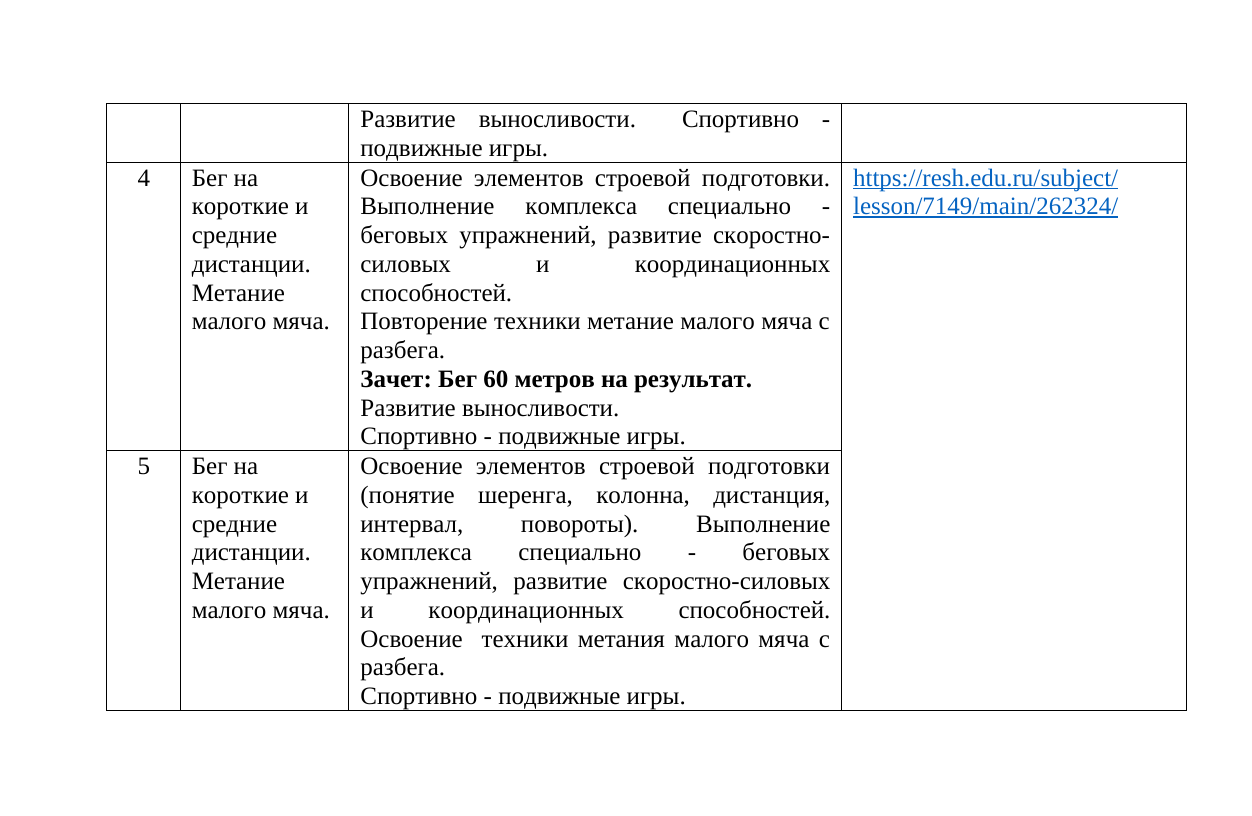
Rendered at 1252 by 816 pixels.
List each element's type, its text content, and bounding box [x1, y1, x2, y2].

table_cell Освоение элементов строевой подготовки (понятие шеренга, колонна, дистанция, интервал, повороты). Выполнение комплекса специально - беговых упражнений, развитие скоростно-силовых и координационных способностей. Освоение техники метания малого мяча с разбега. Спортивно - подвижные игры. [349, 451, 841, 710]
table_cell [181, 451, 348, 710]
table_cell Освоение элементов строевой подготовки. Выполнение комплекса специально - беговых упражнений, развитие скоростно-силовых и координационных способностей. Повторение техники метание малого мяча с разбега. Зачет: Бег 60 метров на результат. Развитие выносливости. Спортивно - подвижные игры. [349, 163, 841, 450]
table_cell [349, 104, 841, 162]
table_cell 4 [107, 163, 180, 450]
table_cell 3 [107, 104, 180, 162]
table_cell https://resh.edu.ru/subject/lesson/7149/main/262324/ [842, 163, 1186, 710]
table_cell 5 [107, 451, 180, 710]
table_cell Бег на короткие и средние дистанции. Метание малого мяча. [181, 163, 348, 450]
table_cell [181, 104, 348, 162]
